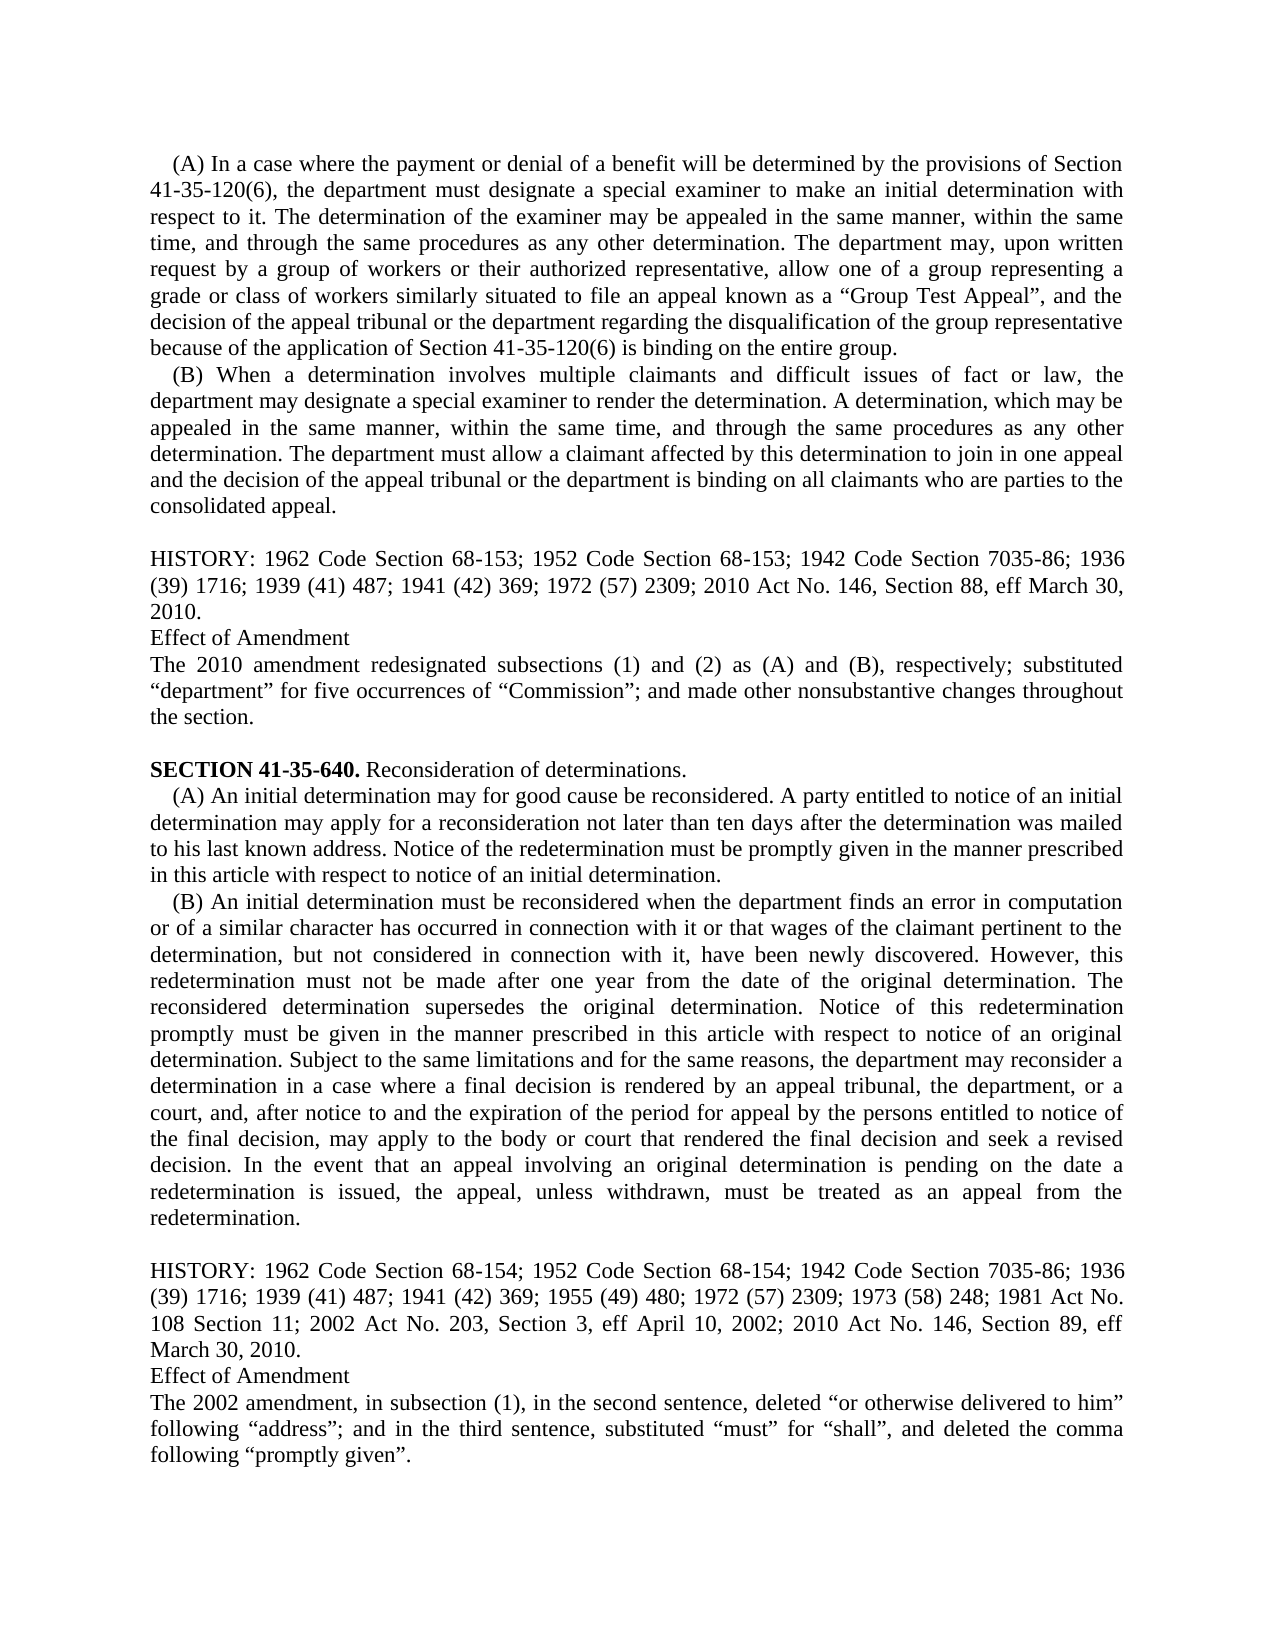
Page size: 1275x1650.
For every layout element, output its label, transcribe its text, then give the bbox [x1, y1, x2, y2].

text Effect of Amendment [150, 1362, 1125, 1389]
text (A) In a case where the payment or denial of a benefit will be determined by the provisions of Section 41-35-120(6), the department must designate a special examiner to make an initial determination with respect to it. The determination of the examiner may be appealed in the same manner, within the same time, and through the same procedures as any other determination. The department may, upon written request by a group of workers or their authorized representative, allow one of a group representing a grade or class of workers similarly situated to file an appeal known as a “Group Test Appeal”, and the decision of the appeal tribunal or the department regarding the disqualification of the group representative because of the application of Section 41-35-120(6) is binding on the entire group. [150, 150, 1125, 361]
text HISTORY: 1962 Code Section 68-154; 1952 Code Section 68-154; 1942 Code Section 7035-86; 1936 (39) 1716; 1939 (41) 487; 1941 (42) 369; 1955 (49) 480; 1972 (57) 2309; 1973 (58) 248; 1981 Act No. 108 Section 11; 2002 Act No. 203, Section 3, eff April 10, 2002; 2010 Act No. 146, Section 89, eff March 30, 2010. [150, 1257, 1125, 1362]
text Effect of Amendment [150, 624, 1125, 651]
text (B) An initial determination must be reconsidered when the department finds an error in computation or of a similar character has occurred in connection with it or that wages of the claimant pertinent to the determination, but not considered in connection with it, have been newly discovered. However, this redetermination must not be made after one year from the date of the original determination. The reconsidered determination supersedes the original determination. Notice of this redetermination promptly must be given in the manner prescribed in this article with respect to notice of an original determination. Subject to the same limitations and for the same reasons, the department may reconsider a determination in a case where a final decision is rendered by an appeal tribunal, the department, or a court, and, after notice to and the expiration of the period for appeal by the persons entitled to notice of the final decision, may apply to the body or court that rendered the final decision and seek a revised decision. In the event that an appeal involving an original determination is pending on the date a redetermination is issued, the appeal, unless withdrawn, must be treated as an appeal from the redetermination. [150, 888, 1125, 1231]
text HISTORY: 1962 Code Section 68-153; 1952 Code Section 68-153; 1942 Code Section 7035-86; 1936 (39) 1716; 1939 (41) 487; 1941 (42) 369; 1972 (57) 2309; 2010 Act No. 146, Section 88, eff March 30, 2010. [150, 545, 1125, 624]
text The 2002 amendment, in subsection (1), in the second sentence, deleted “or otherwise delivered to him” following “address”; and in the third sentence, substituted “must” for “shall”, and deleted the comma following “promptly given”. [150, 1389, 1125, 1468]
text The 2010 amendment redesignated subsections (1) and (2) as (A) and (B), respectively; substituted “department” for five occurrences of “Commission”; and made other nonsubstantive changes throughout the section. [150, 651, 1125, 730]
text (B) When a determination involves multiple claimants and difficult issues of fact or law, the department may designate a special examiner to render the determination. A determination, which may be appealed in the same manner, within the same time, and through the same procedures as any other determination. The department must allow a claimant affected by this determination to join in one appeal and the decision of the appeal tribunal or the department is binding on all claimants who are parties to the consolidated appeal. [150, 361, 1125, 519]
text SECTION 41-35-640. Reconsideration of determinations. [150, 756, 1125, 782]
text (A) An initial determination may for good cause be reconsidered. A party entitled to notice of an initial determination may apply for a reconsideration not later than ten days after the determination was mailed to his last known address. Notice of the redetermination must be promptly given in the manner prescribed in this article with respect to notice of an initial determination. [150, 782, 1125, 888]
